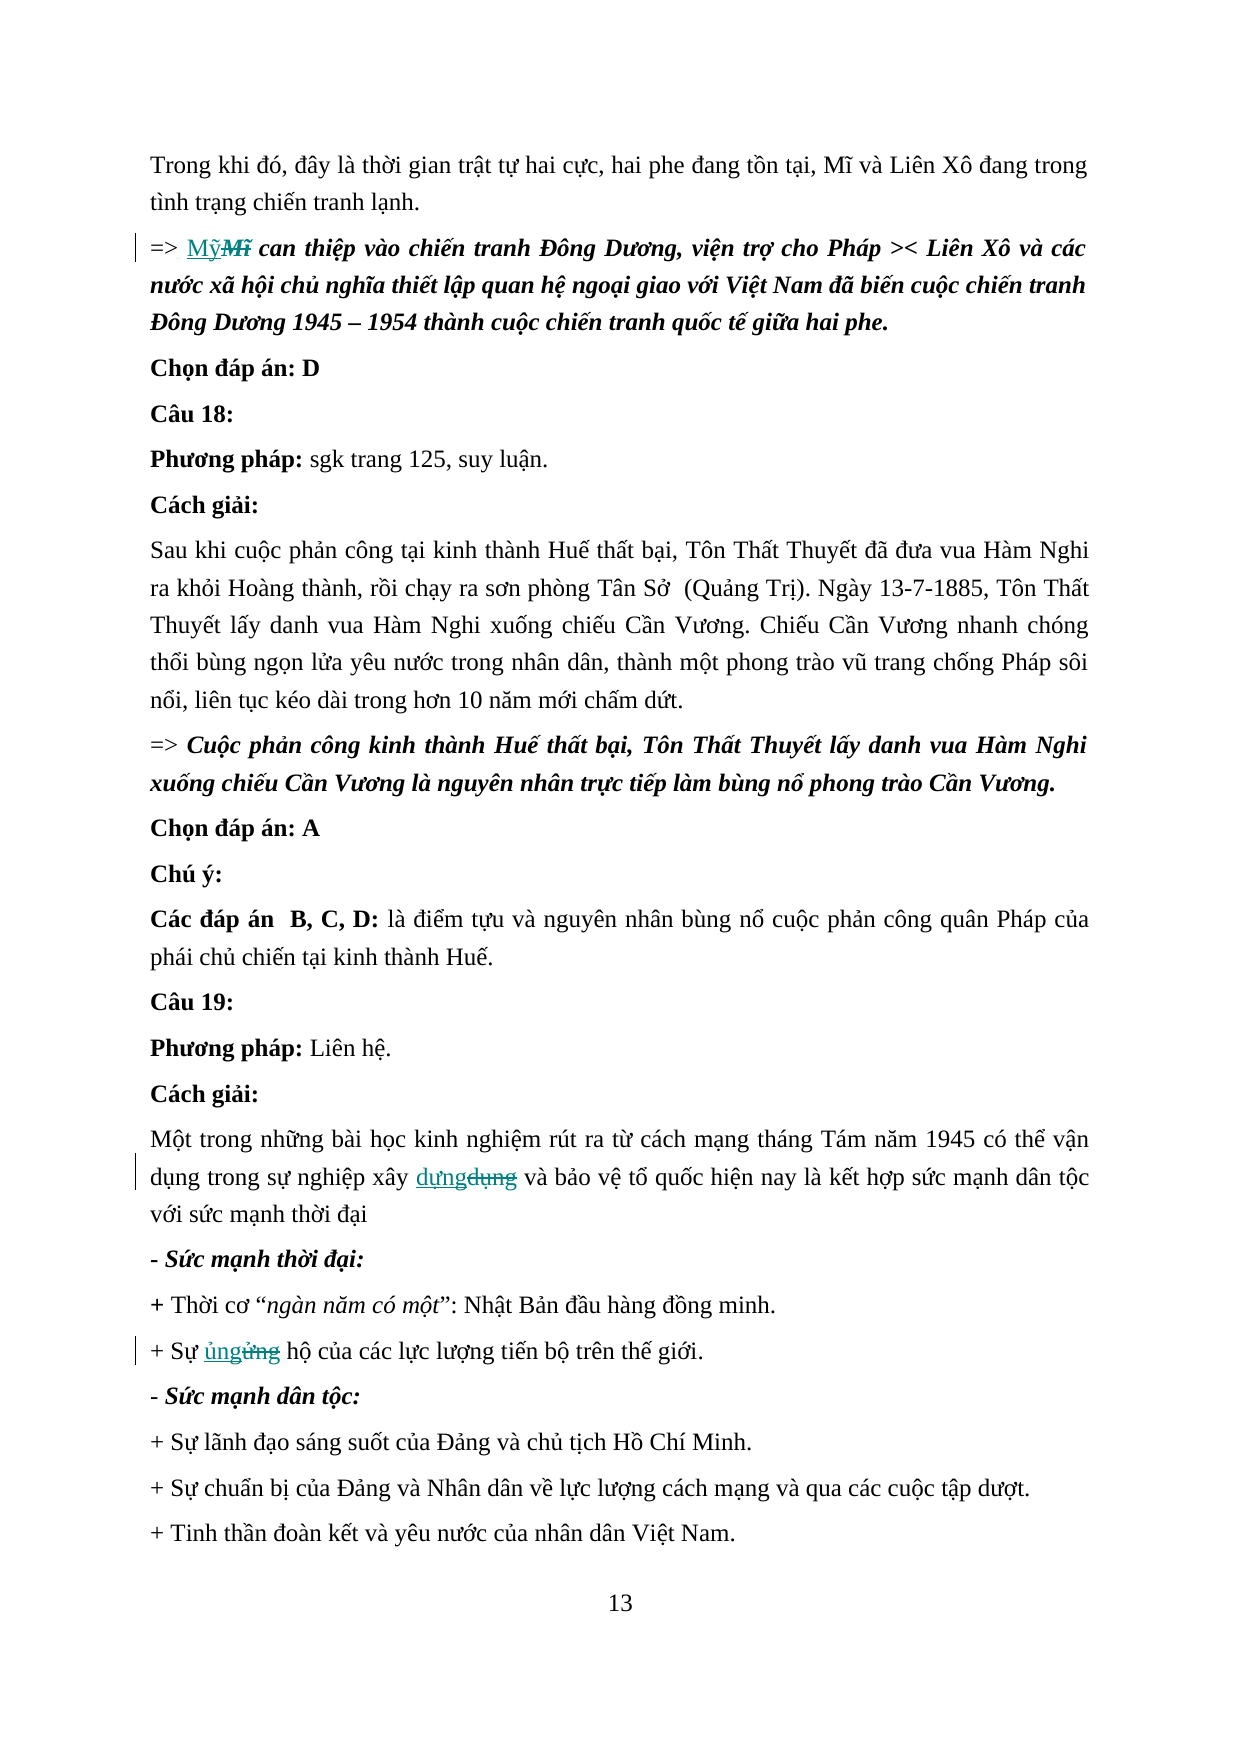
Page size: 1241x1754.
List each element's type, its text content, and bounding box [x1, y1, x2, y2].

text Phương pháp: Liên hệ. [150, 1033, 1090, 1062]
text + Sự chuẩn bị của Đảng và Nhân dân về lực lượng cách mạng và qua các cuộc tập dượt. [150, 1473, 1090, 1501]
text Phương pháp: sgk trang 125, suy luận. [150, 444, 1090, 473]
text Một trong những bài học kinh nghiệm rút ra từ cách mạng tháng Tám năm 1945 có thể vận dụng trong sự nghiệp xây và bảo vệ tổ quốc hiện nay là kết hợp sức mạnh dân tộc với sức mạnh thời đại [150, 1124, 1090, 1228]
text Cách giải: [150, 1079, 1090, 1107]
text + Sự lãnh đạo sáng suốt của Đảng và chủ tịch Hồ Chí Minh. [150, 1427, 1090, 1456]
text Chọn đáp án: D [150, 353, 1090, 382]
text - Sức mạnh thời đại: [150, 1244, 1090, 1273]
text => can thiệp vào chiến tranh Đông Dương, viện trợ cho Pháp >< Liên Xô và các nước xã hội chủ nghĩa thiết lập quan hệ ngoại giao với Việt Nam đã biến cuộc chiến tranh Đông Dương 1945 – 1954 thành cuộc chiến tranh quốc tế giữa hai phe. [150, 233, 1090, 336]
text Câu 18: [150, 399, 1090, 427]
text Chọn đáp án: A [150, 813, 1090, 842]
text + Sự hộ của các lực lượng tiến bộ trên thế giới. [150, 1336, 1090, 1364]
text + Thời cơ “ngàn năm có một”: Nhật Bản đầu hàng đồng minh. [150, 1290, 1090, 1319]
text Trong khi đó, đây là thời gian trật tự hai cực, hai phe đang tồn tại, Mĩ và Liên Xô đang trong tình trạng chiến tranh lạnh. [150, 150, 1090, 216]
text Chú ý: [150, 859, 1090, 888]
text => Cuộc phản công kinh thành Huế thất bại, Tôn Thất Thuyết lấy danh vua Hàm Nghi xuống chiếu Cần Vương là nguyên nhân trực tiếp làm bùng nổ phong trào Cần Vương. [150, 730, 1090, 796]
text Câu 19: [150, 987, 1090, 1016]
text + Tinh thần đoàn kết và yêu nước của nhân dân Việt Nam. [150, 1518, 1090, 1547]
text Sau khi cuộc phản công tại kinh thành Huế thất bại, Tôn Thất Thuyết đã đưa vua Hàm Nghi ra khỏi Hoàng thành, rồi chạy ra sơn phòng Tân Sở (Quảng Trị). Ngày 13-7-1885, Tôn Thất Thuyết lấy danh vua Hàm Nghi xuống chiếu Cần Vương. Chiếu Cần Vương nhanh chóng thổi bùng ngọn lửa yêu nước trong nhân dân, thành một phong trào vũ trang chống Pháp sôi nổi, liên tục kéo dài trong hơn 10 năm mới chấm dứt. [150, 536, 1090, 713]
text Các đáp án B, C, D: là điểm tựu và nguyên nhân bùng nổ cuộc phản công quân Pháp của phái chủ chiến tại kinh thành Huế. [150, 904, 1090, 971]
text - Sức mạnh dân tộc: [150, 1381, 1090, 1410]
text Cách giải: [150, 490, 1090, 519]
